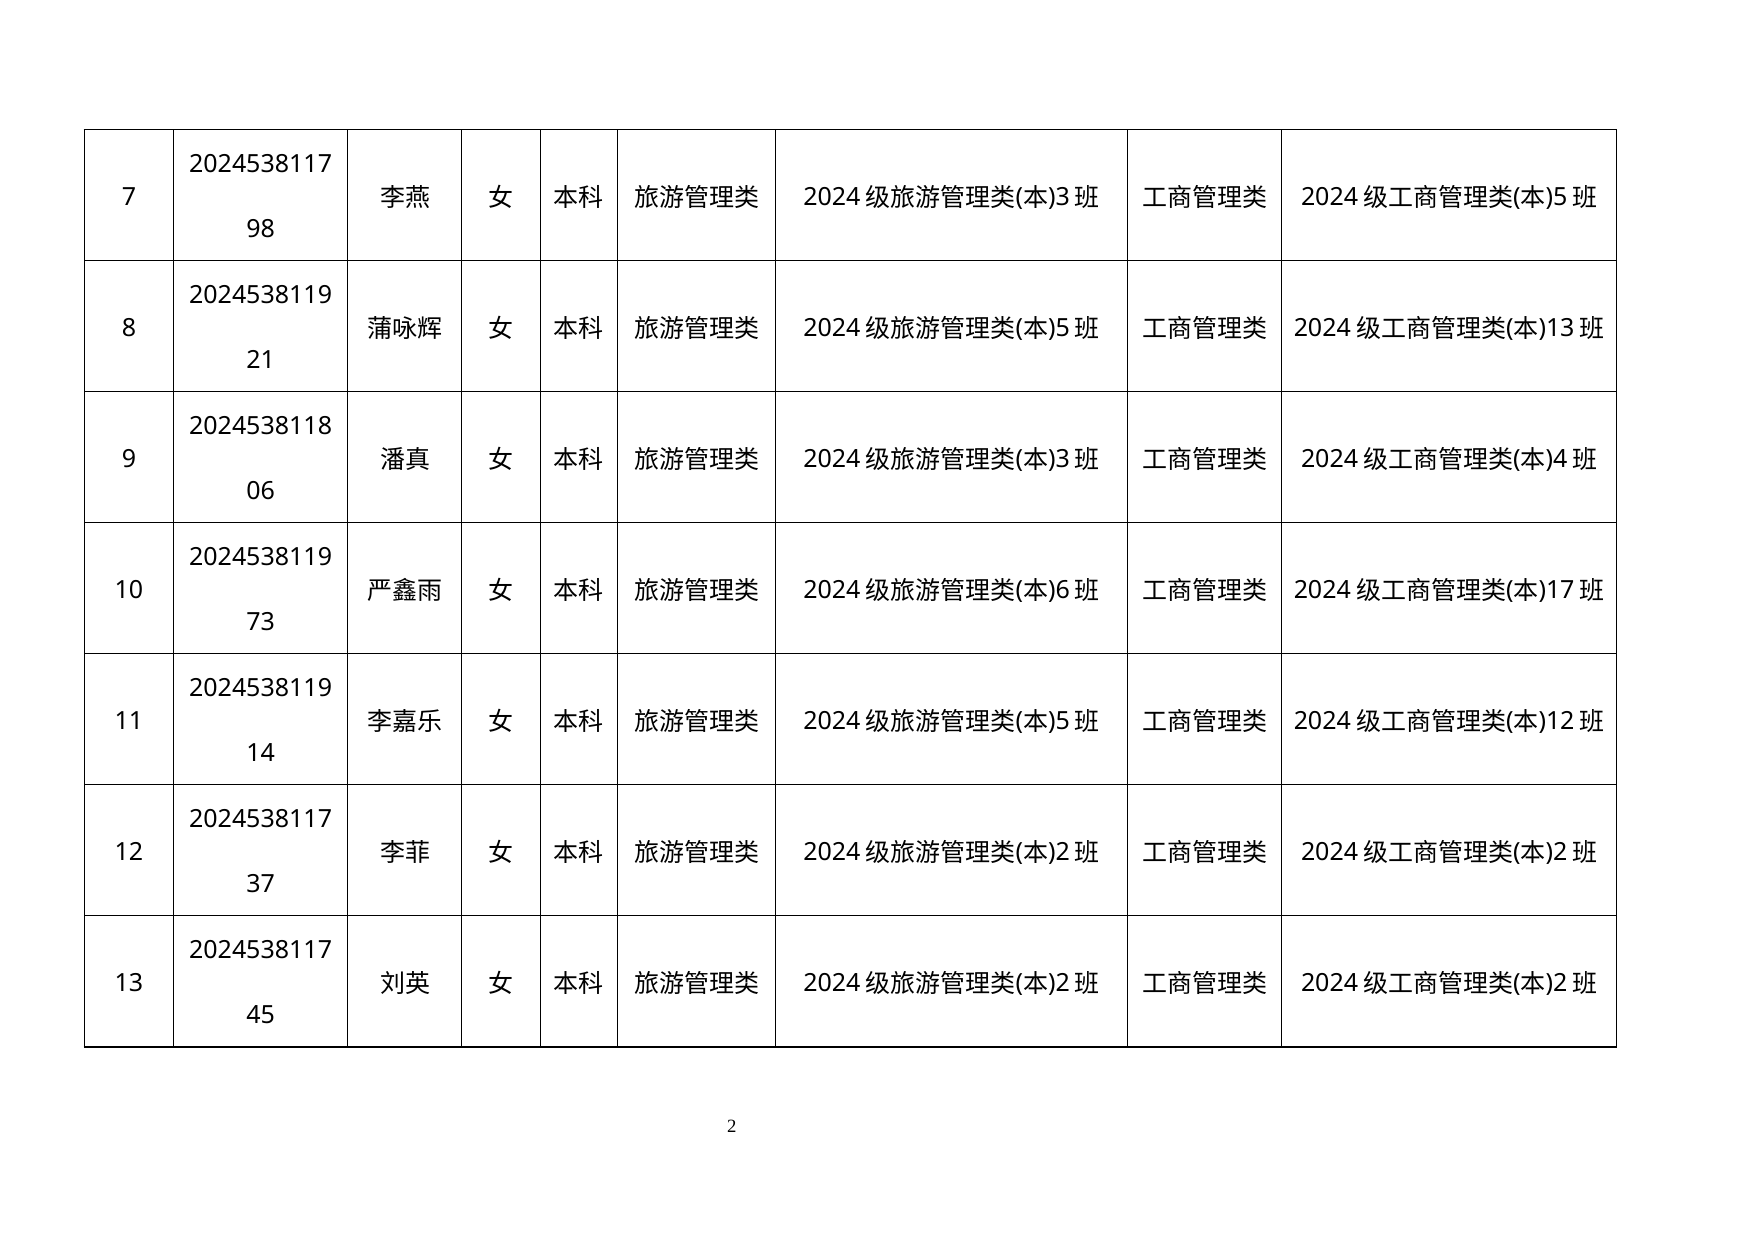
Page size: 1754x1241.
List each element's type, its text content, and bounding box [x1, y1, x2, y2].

table_cell 202453811921 [174, 261, 347, 391]
table_cell 旅游管理类 [618, 785, 775, 915]
table_cell 7 [85, 130, 173, 260]
table_cell 本科 [541, 261, 617, 391]
table_cell 旅游管理类 [618, 392, 775, 522]
table_cell 2024级旅游管理类(本)2班 [776, 916, 1127, 1046]
table_cell 女 [462, 261, 540, 391]
table_cell 女 [462, 392, 540, 522]
table_cell 女 [462, 130, 540, 260]
table_cell 女 [462, 523, 540, 653]
table_cell 2024级工商管理类(本)2班 [1282, 785, 1616, 915]
table_cell 本科 [541, 785, 617, 915]
table_cell 本科 [541, 392, 617, 522]
table_cell 工商管理类 [1128, 261, 1281, 391]
table_cell 旅游管理类 [618, 261, 775, 391]
table_cell 李菲 [348, 785, 461, 915]
table_cell 本科 [541, 654, 617, 784]
table_cell 12 [85, 785, 173, 915]
table_cell 11 [85, 654, 173, 784]
table_cell 女 [462, 654, 540, 784]
table_cell 工商管理类 [1128, 130, 1281, 260]
table_cell 女 [462, 785, 540, 915]
table_cell 2024级工商管理类(本)5班 [1282, 130, 1616, 260]
table_cell 女 [462, 916, 540, 1046]
table_cell 本科 [541, 916, 617, 1046]
table_cell 工商管理类 [1128, 392, 1281, 522]
table_cell 旅游管理类 [618, 916, 775, 1046]
table_cell 蒲咏辉 [348, 261, 461, 391]
table_cell 本科 [541, 523, 617, 653]
table_cell 2024级旅游管理类(本)5班 [776, 654, 1127, 784]
table_cell 旅游管理类 [618, 523, 775, 653]
table_cell 202453811914 [174, 654, 347, 784]
table_cell 2024级工商管理类(本)4班 [1282, 392, 1616, 522]
table_cell 8 [85, 261, 173, 391]
table_cell 2024级工商管理类(本)12班 [1282, 654, 1616, 784]
table_cell 本科 [541, 130, 617, 260]
table_cell 202453811737 [174, 785, 347, 915]
table_cell 2024级工商管理类(本)17班 [1282, 523, 1616, 653]
table_cell 李嘉乐 [348, 654, 461, 784]
table_cell 2024级旅游管理类(本)3班 [776, 130, 1127, 260]
table_cell 202453811798 [174, 130, 347, 260]
table_cell 2024级工商管理类(本)13班 [1282, 261, 1616, 391]
table_cell 9 [85, 392, 173, 522]
table_cell 2024级旅游管理类(本)6班 [776, 523, 1127, 653]
table_cell 严鑫雨 [348, 523, 461, 653]
table_cell 202453811806 [174, 392, 347, 522]
table_cell 工商管理类 [1128, 785, 1281, 915]
table_cell 李燕 [348, 130, 461, 260]
table_cell 202453811973 [174, 523, 347, 653]
table_cell 10 [85, 523, 173, 653]
table_cell 2024级旅游管理类(本)3班 [776, 392, 1127, 522]
table_cell 工商管理类 [1128, 916, 1281, 1046]
table_cell 刘英 [348, 916, 461, 1046]
table_cell 工商管理类 [1128, 523, 1281, 653]
table_cell 2024级旅游管理类(本)2班 [776, 785, 1127, 915]
table_cell 旅游管理类 [618, 654, 775, 784]
table_cell 旅游管理类 [618, 130, 775, 260]
table_cell 13 [85, 916, 173, 1046]
table_cell 2024级工商管理类(本)2班 [1282, 916, 1616, 1046]
table_cell 潘真 [348, 392, 461, 522]
table_cell 202453811745 [174, 916, 347, 1046]
table_cell 工商管理类 [1128, 654, 1281, 784]
table_cell 2024级旅游管理类(本)5班 [776, 261, 1127, 391]
